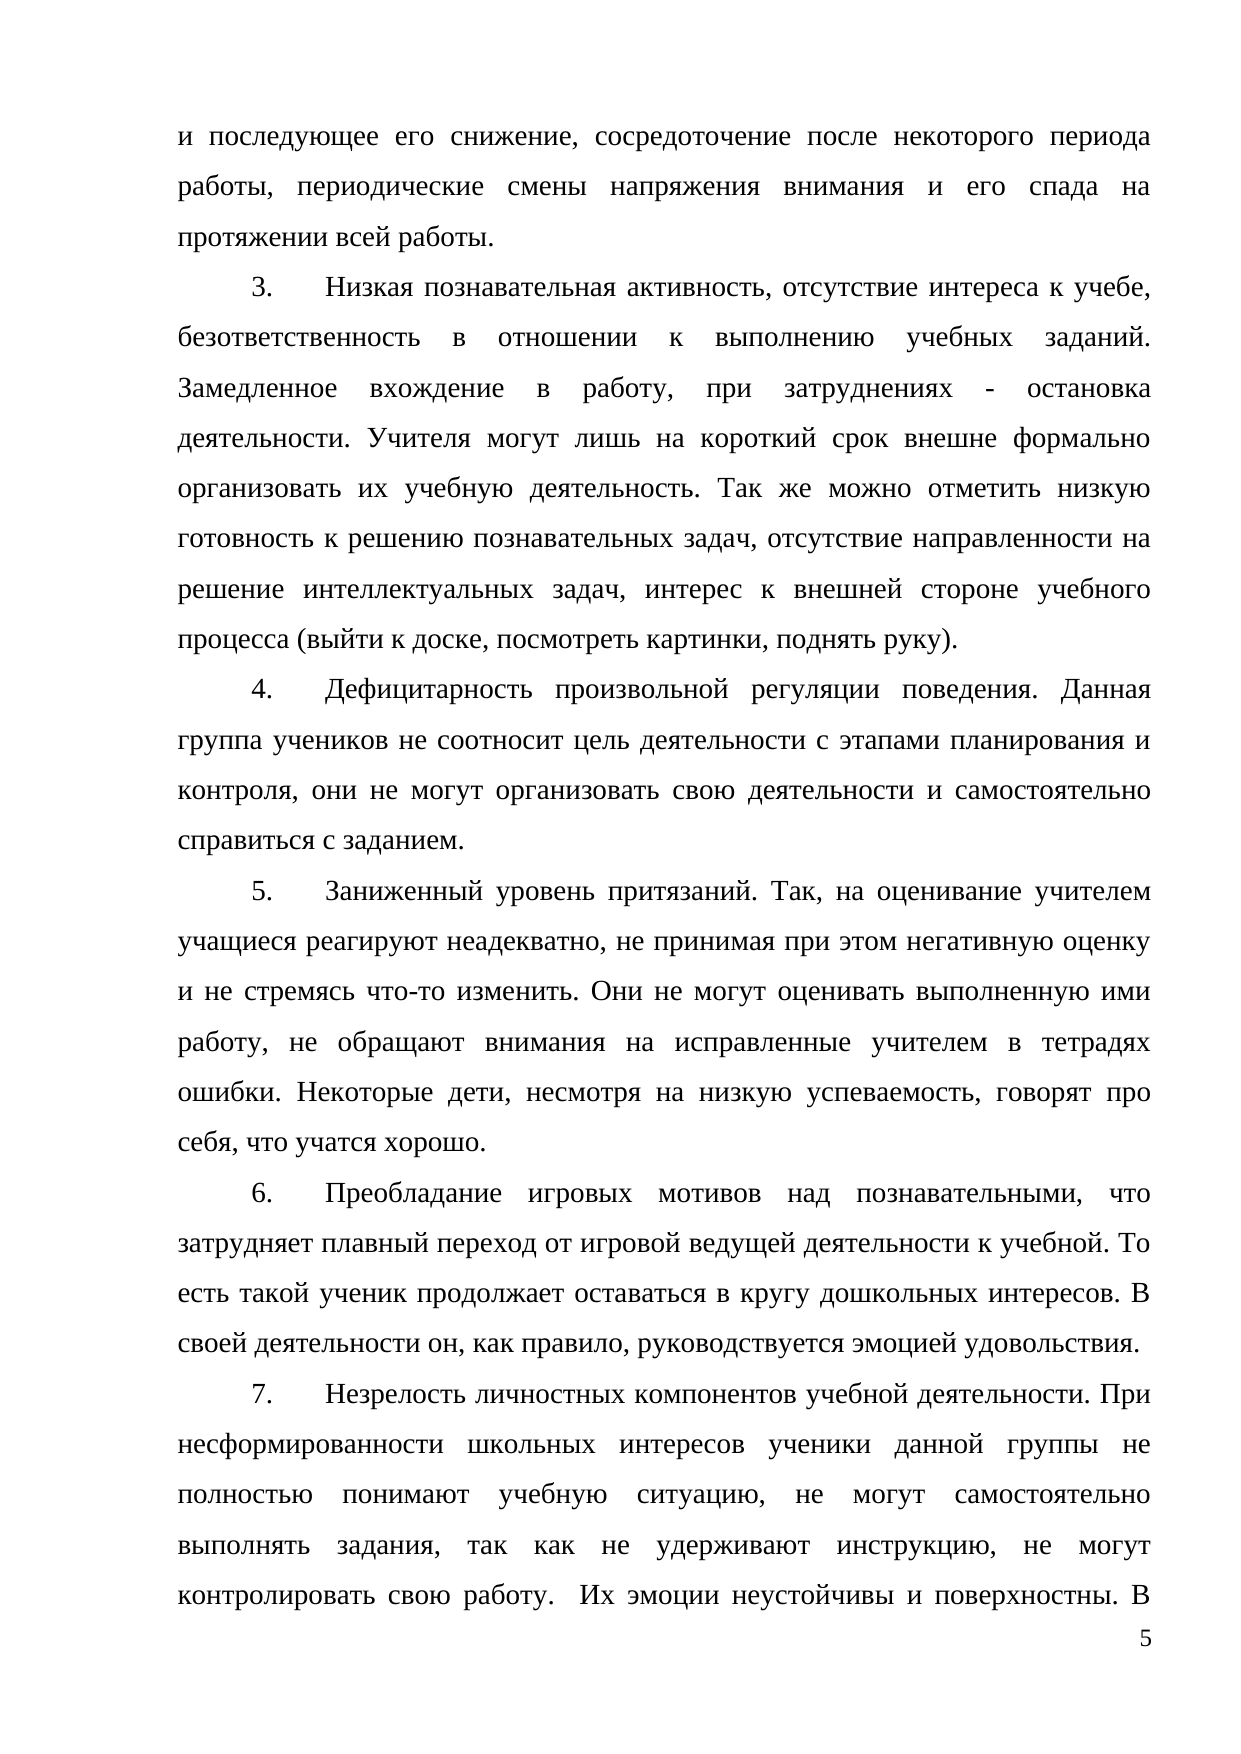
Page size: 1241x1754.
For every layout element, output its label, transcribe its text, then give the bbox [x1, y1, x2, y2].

list Заниженный уровень притязаний. Так, на оценивание учителем учащиеся реагируют неадекватно, не принимая при этом негативную оценку и не стремясь что-то изменить. Они не могут оценивать выполненную ими работу, не обращают внимания на исправленные учителем в тетрадях ошибки. Некоторые дети, несмотря на низкую успеваемость, говорят про себя, что учатся хорошо. [177, 873, 1152, 1158]
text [177, 118, 1152, 252]
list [177, 1376, 1152, 1611]
list Дефицитарность произвольной регуляции поведения. Данная группа учеников не соотносит цель деятельности с этапами планирования и контроля, они не могут организовать свою деятельности и самостоятельно справиться с заданием. [177, 672, 1152, 856]
list Преобладание игровых мотивов над познавательными, что затрудняет плавный переход от игровой ведущей деятельности к учебной. То есть такой ученик продолжает оставаться в кругу дошкольных интересов. В своей деятельности он, как правило, руководствуется эмоцией удовольствия. [177, 1175, 1152, 1359]
list Низкая познавательная активность, отсутствие интереса к учебе, безответственность в отношении к выполнению учебных заданий. Замедленное вхождение в работу, при затруднениях - остановка деятельности. Учителя могут лишь на короткий срок внешне формально организовать их учебную деятельность. Так же можно отметить низкую готовность к решению познавательных задач, отсутствие направленности на решение интеллектуальных задач, интерес к внешней стороне учебного процесса (выйти к доске, посмотреть картинки, поднять руку). [177, 269, 1152, 655]
